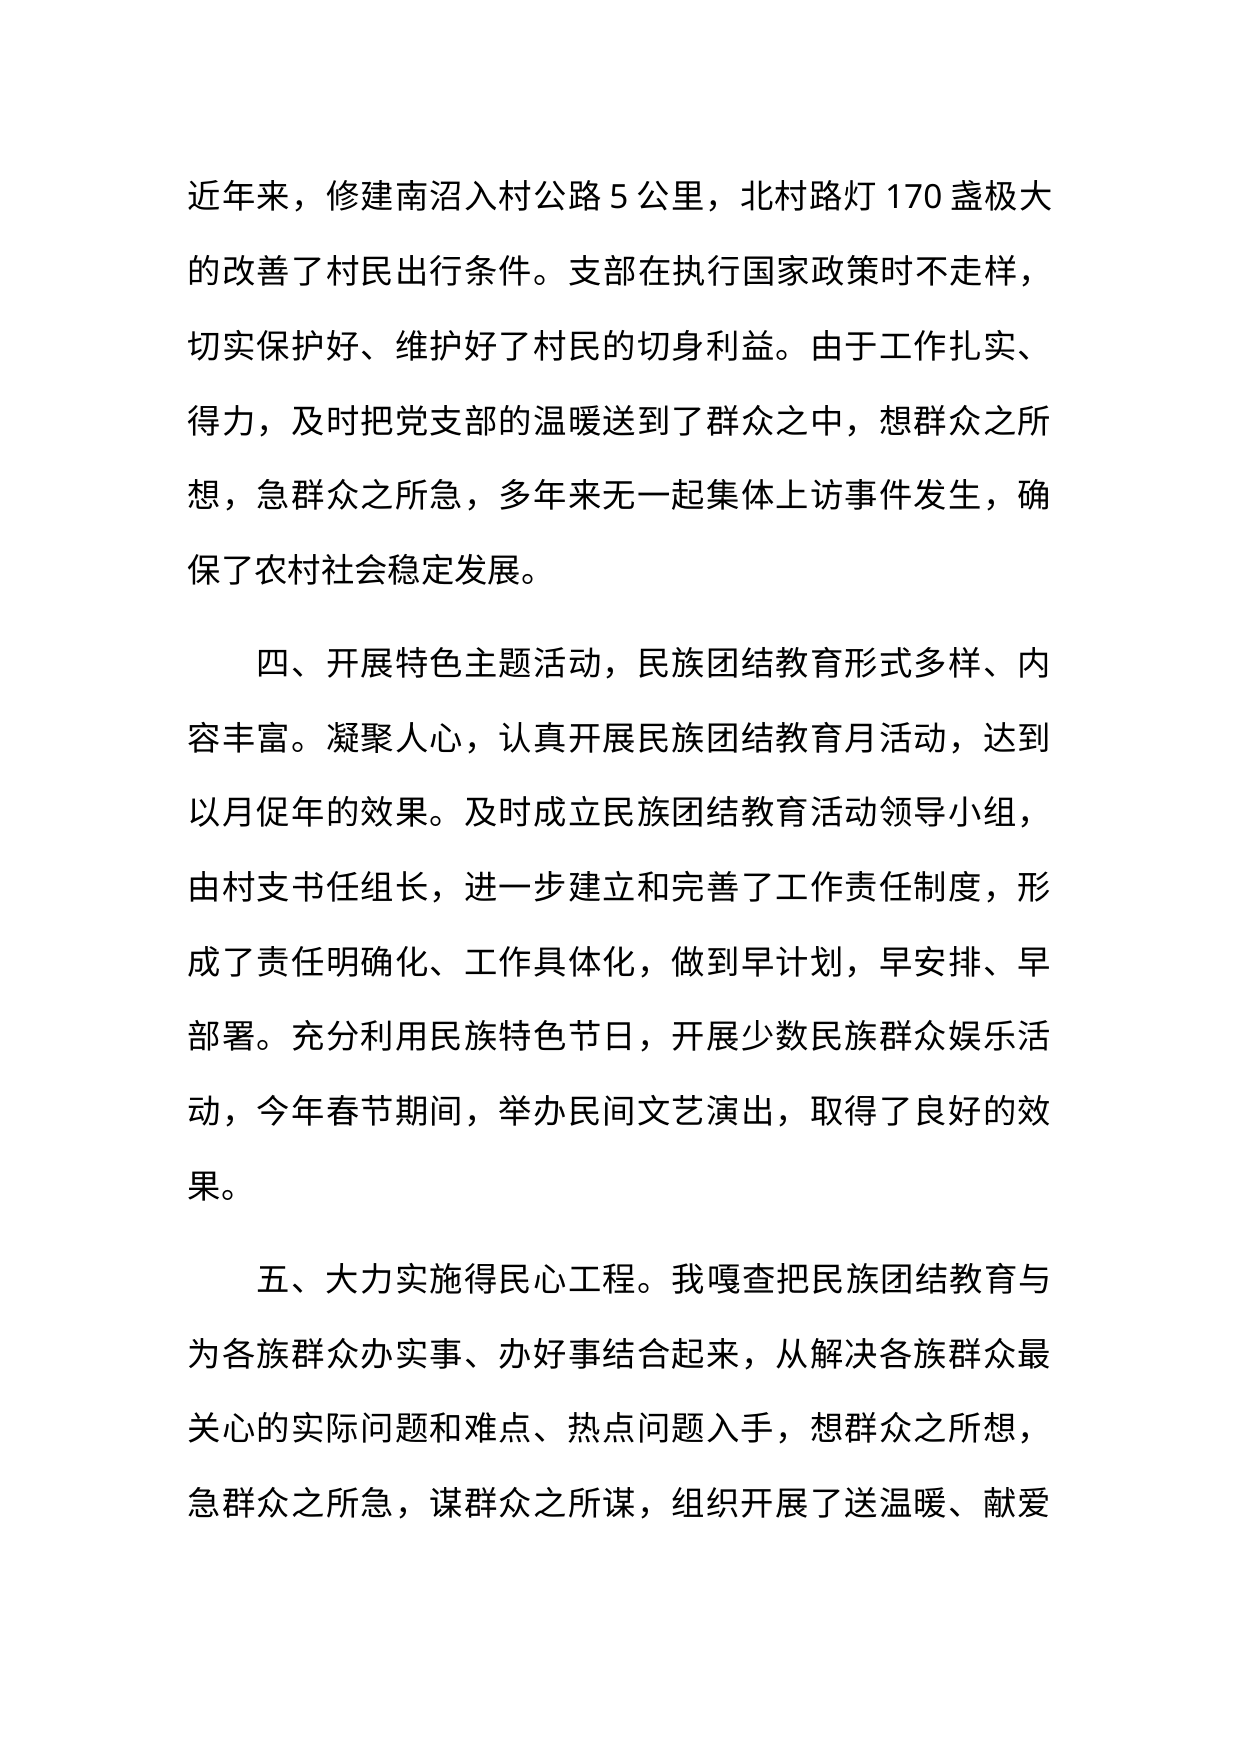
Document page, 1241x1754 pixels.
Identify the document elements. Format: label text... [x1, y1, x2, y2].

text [187, 1244, 1053, 1533]
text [187, 162, 1053, 600]
text 四、开展特色主题活动，民族团结教育形式多样、内容丰富。凝聚人心，认真开展民族团结教育月活动，达到以月促年的效果。及时成立民族团结教育活动领导小组，由村支书任组长，进一步建立和完善了工作责任制度，形成了责任明确化、工作具体化，做到早计划，早安排、早部署。充分利用民族特色节日，开展少数民族群众娱乐活动，今年春节期间，举办民间文艺演出，取得了良好的效果。 [187, 628, 1053, 1216]
